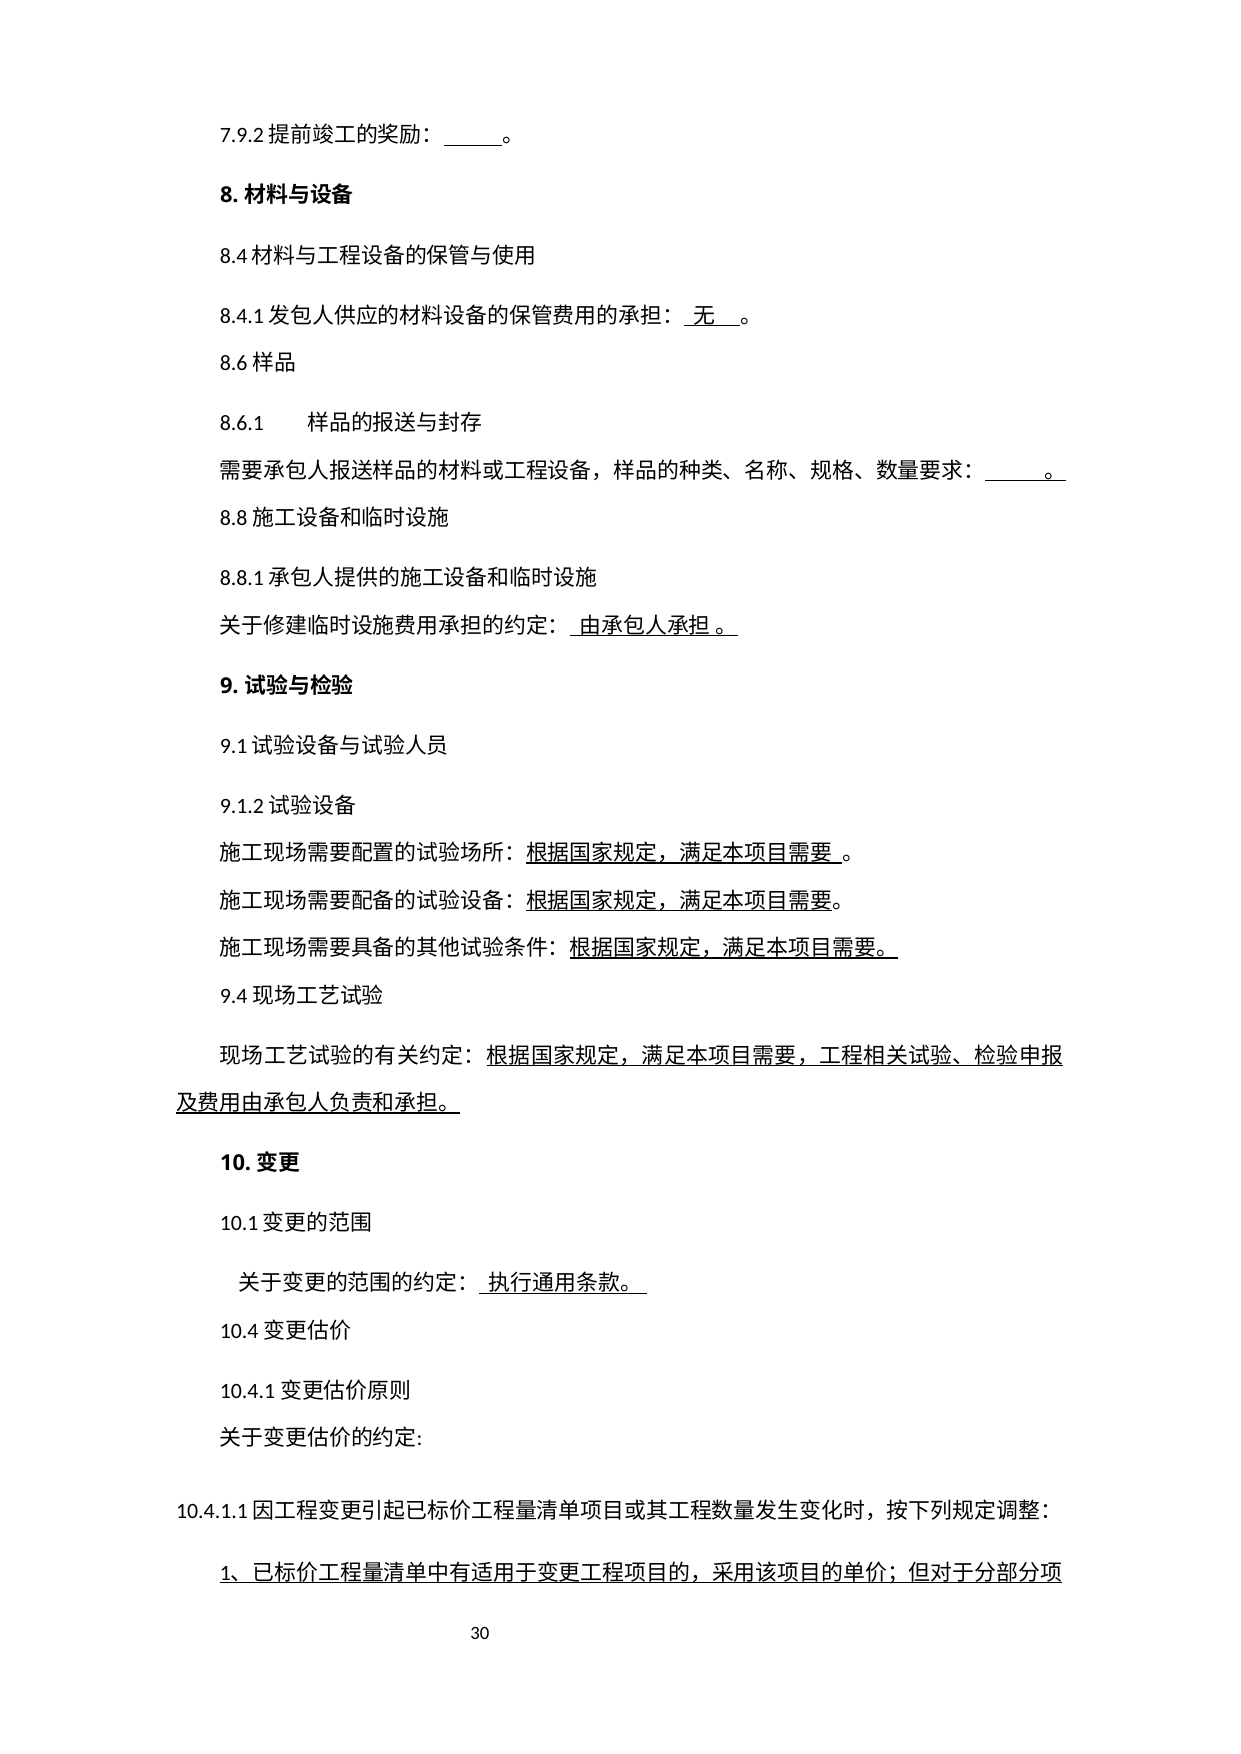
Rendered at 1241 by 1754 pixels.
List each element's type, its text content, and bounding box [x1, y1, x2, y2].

text 10.1变更的范围 [176, 1205, 1065, 1237]
text 10.4.1 变更估价原则 [176, 1373, 1065, 1404]
text 7.9.2提前竣工的奖励： 。 [176, 117, 1065, 149]
text 关于变更的范围的约定： 执行通用条款。 [176, 1265, 1065, 1297]
subtitle 9. 试验与检验 [176, 668, 1065, 699]
text 现场工艺试验的有关约定：根据国家规定，满足本项目需要，工程相关试验、检验申报及费用由承包人负责和承担。 [176, 1038, 1065, 1117]
text 8.6 样品 [176, 345, 1065, 377]
text 关于变更估价的约定: [176, 1420, 1065, 1452]
text 施工现场需要具备的其他试验条件：根据国家规定，满足本项目需要。 [176, 930, 1065, 962]
text 10.4.1.1因工程变更引起已标价工程量清单项目或其工程数量发生变化时，按下列规定调整： [176, 1475, 1065, 1529]
text 10.4 变更估价 [176, 1313, 1065, 1344]
text 8.4材料与工程设备的保管与使用 [176, 238, 1065, 269]
subtitle 8. 材料与设备 [176, 177, 1065, 209]
text 施工现场需要配备的试验设备：根据国家规定，满足本项目需要。 [176, 883, 1065, 914]
text 8.8 施工设备和临时设施 [176, 500, 1065, 532]
text 关于修建临时设施费用承担的约定： 由承包人承担 。 [176, 608, 1065, 639]
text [176, 1537, 1065, 1591]
text 施工现场需要配置的试验场所：根据国家规定，满足本项目需要 。 [176, 835, 1065, 867]
text 需要承包人报送样品的材料或工程设备，样品的种类、名称、规格、数量要求： 。 [176, 453, 1065, 484]
text 8.6.1 样品的报送与封存 [176, 405, 1065, 437]
text 8.8.1 承包人提供的施工设备和临时设施 [176, 560, 1065, 592]
text 9.1.2 试验设备 [176, 788, 1065, 819]
text 9.4 现场工艺试验 [176, 978, 1065, 1009]
text 9.1试验设备与试验人员 [176, 728, 1065, 759]
text 8.4.1发包人供应的材料设备的保管费用的承担： 无 。 [176, 298, 1065, 329]
subtitle 10. 变更 [176, 1145, 1065, 1177]
